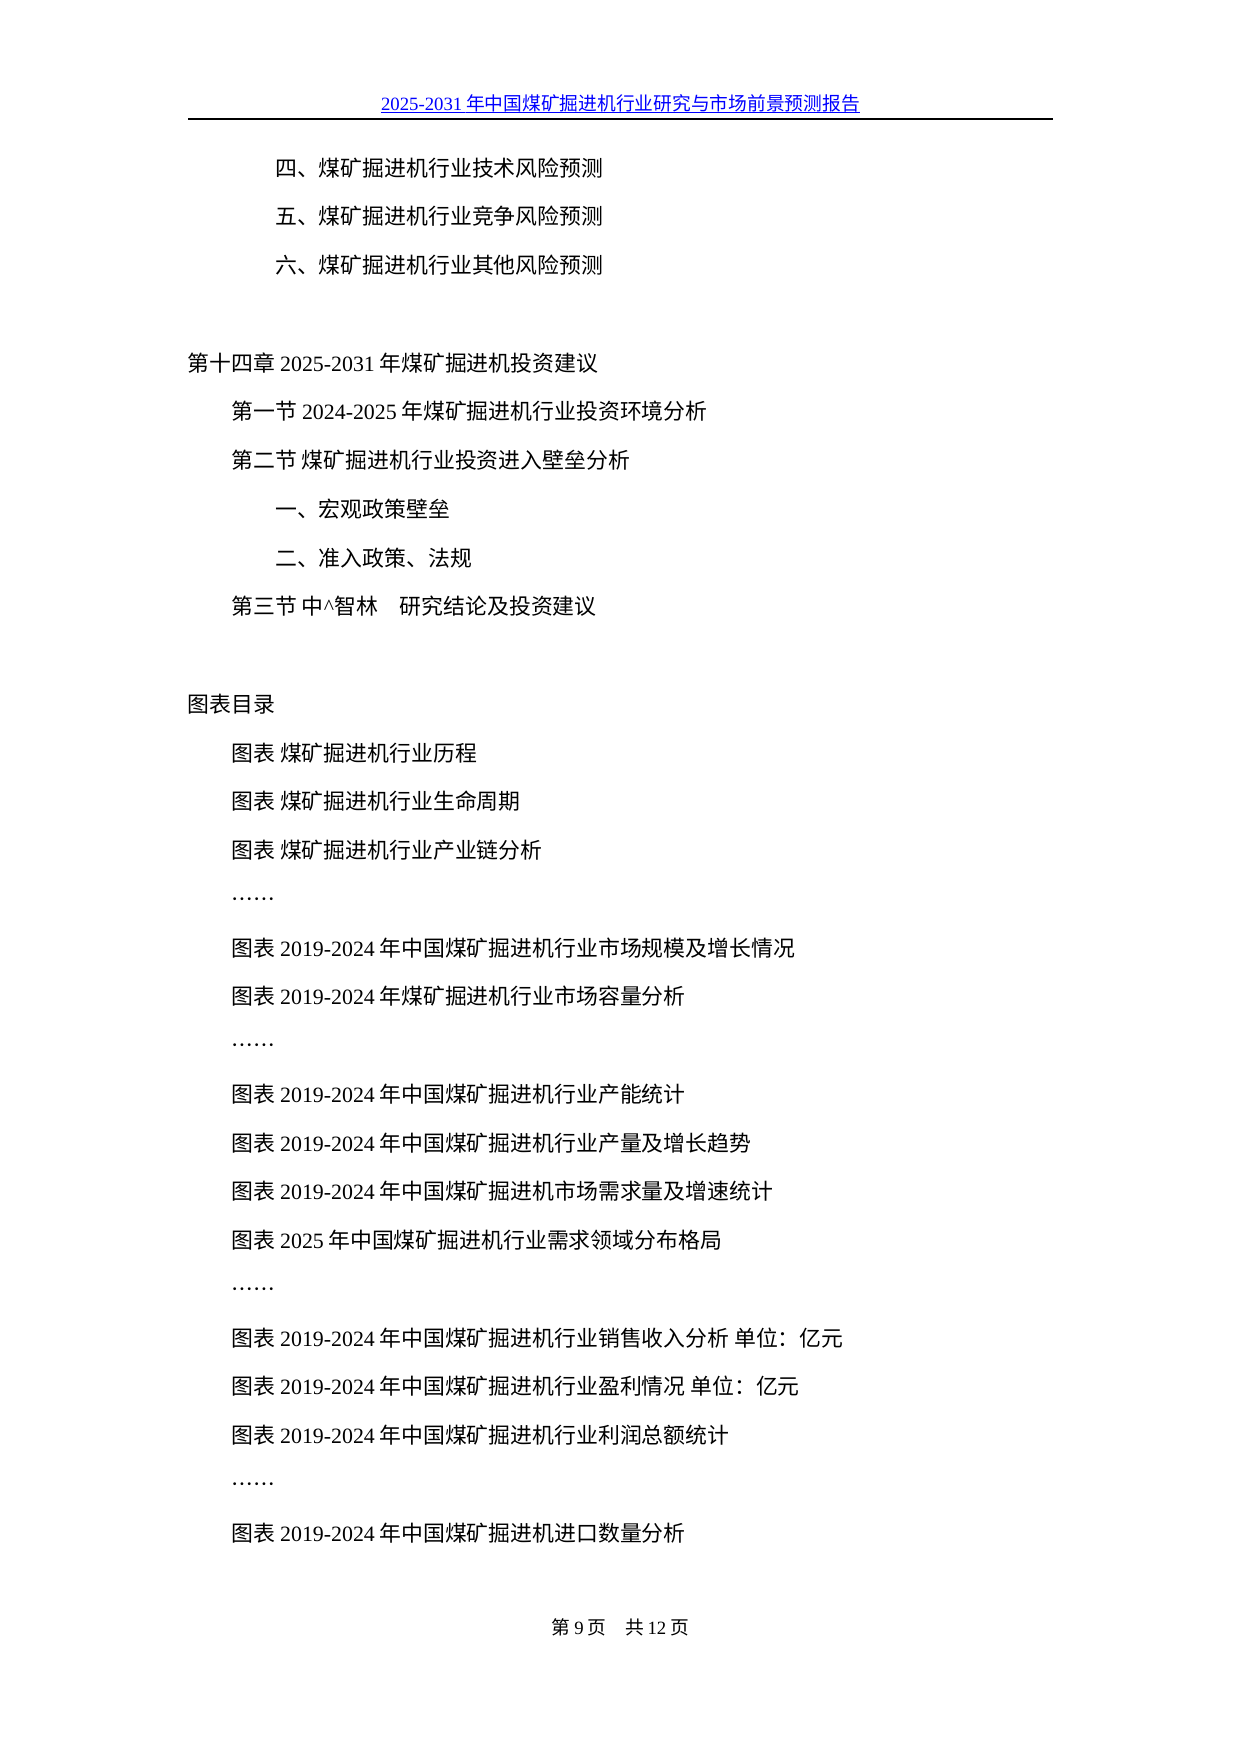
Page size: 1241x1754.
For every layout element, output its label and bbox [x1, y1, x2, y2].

text [187, 150, 1053, 1548]
